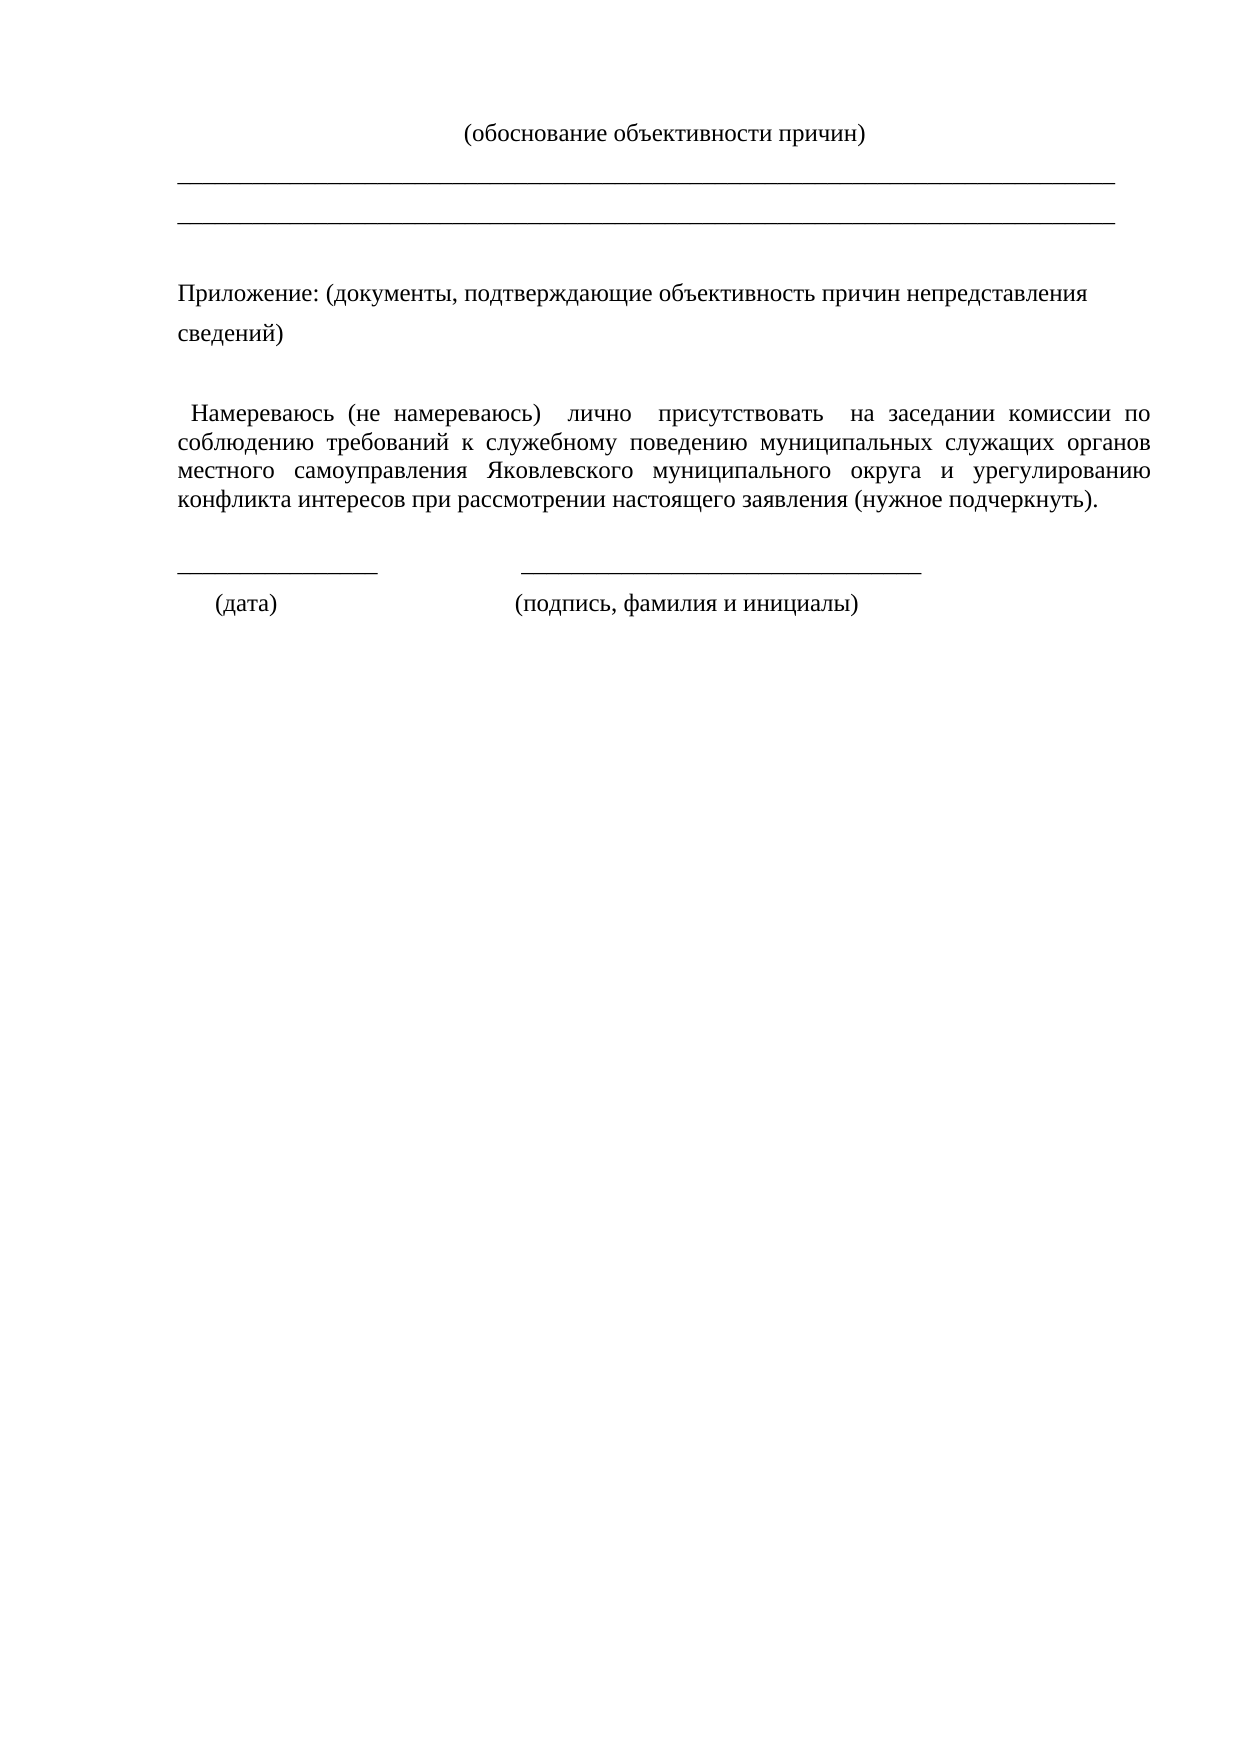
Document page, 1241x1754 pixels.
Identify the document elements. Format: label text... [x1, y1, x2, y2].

subtitle ________________ ________________________________ [177, 548, 1152, 577]
subtitle (дата) (подпись, фамилия и инициалы) [177, 588, 1152, 617]
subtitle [177, 158, 1152, 187]
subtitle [177, 198, 1152, 227]
subtitle (обоснование объективности причин) [177, 118, 1152, 147]
subtitle Приложение: (документы, подтверждающие объективность причин непредставления [177, 278, 1152, 307]
subtitle сведений) [177, 318, 1152, 347]
subtitle Намереваюсь (не намереваюсь) лично присутствовать на заседании комиссии по соблюдению требований к служебному поведению муниципальных служащих органов местного самоуправления Яковлевского муниципального округа и урегулированию конфликта интересов при рассмотрении настоящего заявления (нужное подчеркнуть). [177, 398, 1152, 513]
